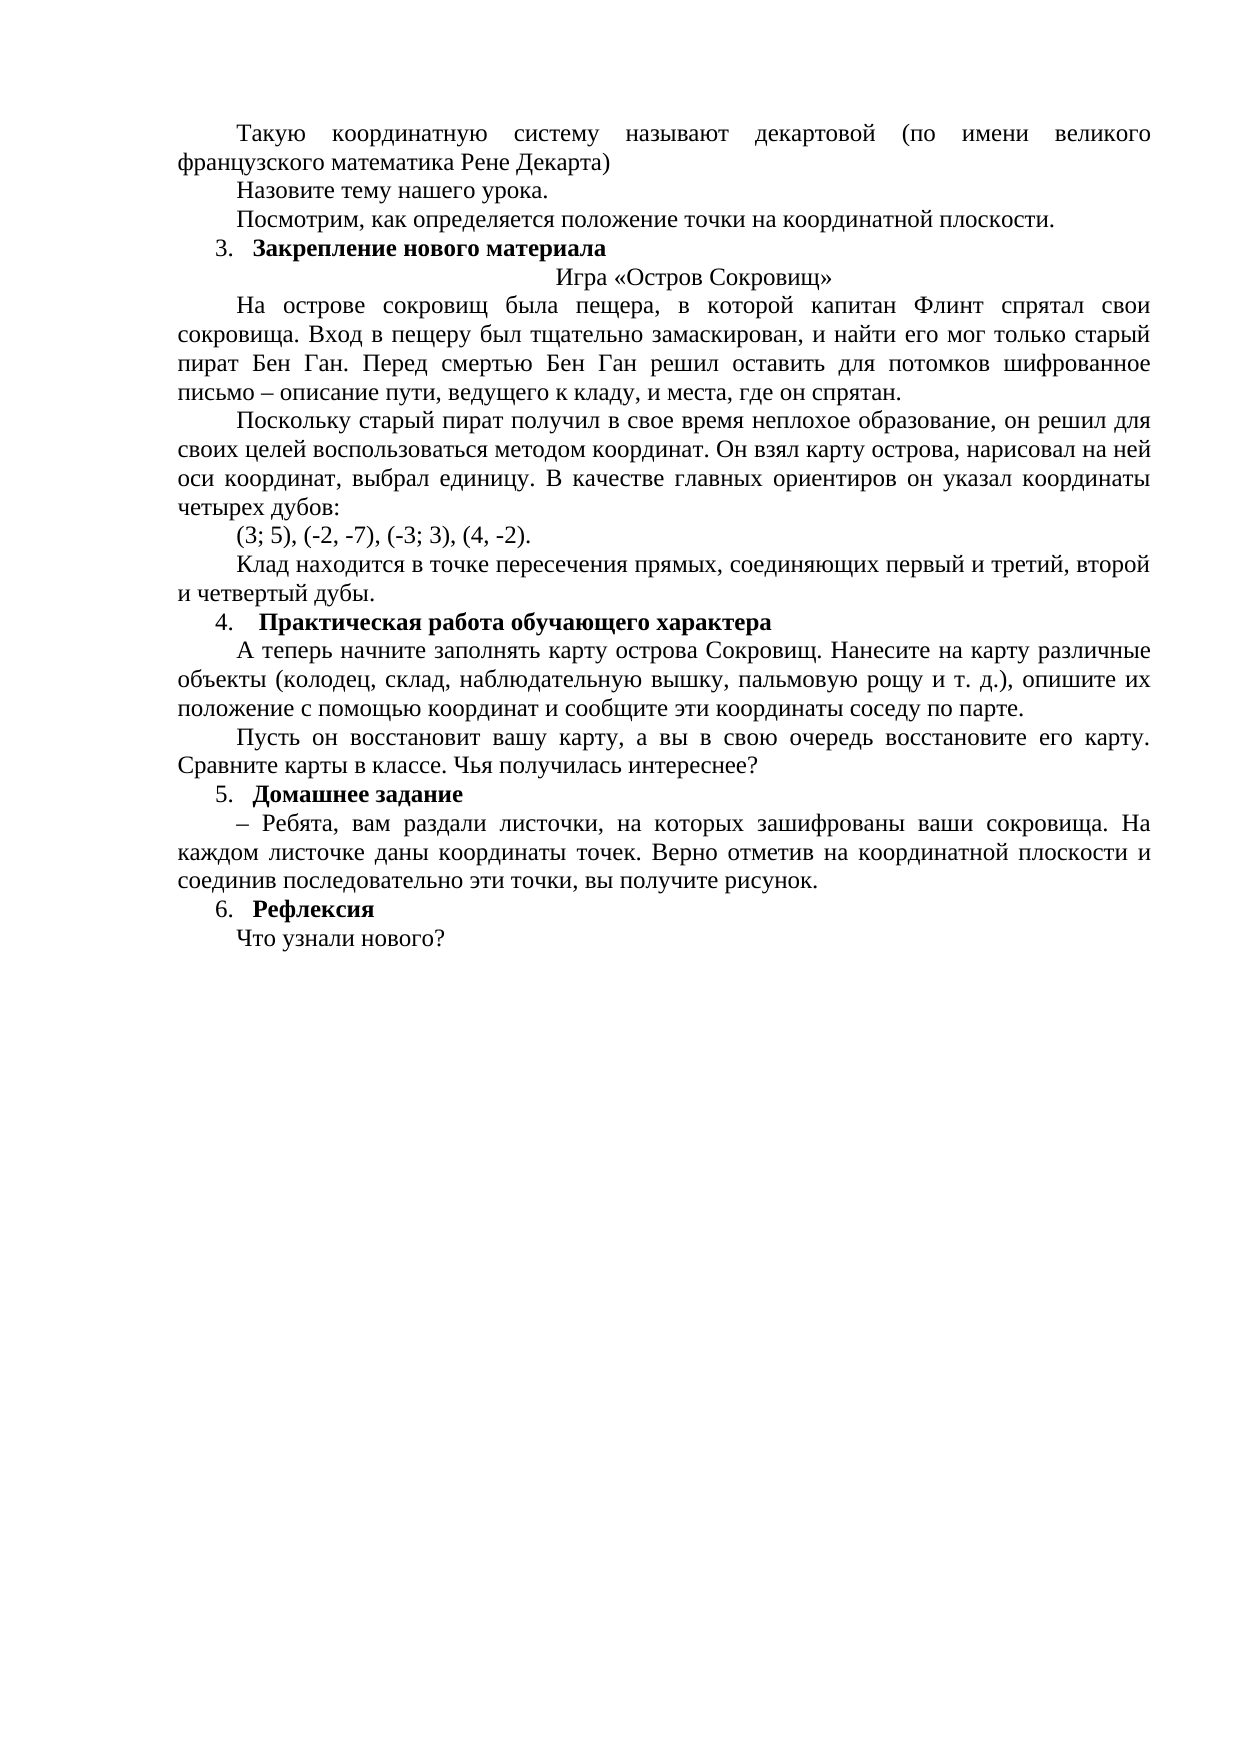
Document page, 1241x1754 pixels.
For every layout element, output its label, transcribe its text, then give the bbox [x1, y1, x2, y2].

list Домашнее задание [215, 779, 1152, 808]
text – Ребята, вам раздали листочки, на которых зашифрованы ваши сокровища. На каждом листочке даны координаты точек. Верно отметив на координатной плоскости и соединив последовательно эти точки, вы получите рисунок. [177, 808, 1152, 894]
text На острове сокровищ была пещера, в которой капитан Флинт спрятал свои сокровища. Вход в пещеру был тщательно замаскирован, и найти его мог только старый пират Бен Ган. Перед смертью Бен Ган решил оставить для потомков шифрованное письмо – описание пути, ведущего к кладу, и места, где он спрятан. [177, 291, 1152, 406]
text Посмотрим, как определяется положение точки на координатной плоскости. [177, 204, 1152, 233]
text Клад находится в точке пересечения прямых, соединяющих первый и третий, второй и четвертый дубы. [177, 549, 1152, 607]
text (3; 5), (-2, -7), (-3; 3), (4, -2). [177, 521, 1152, 549]
list Закрепление нового материала [215, 233, 1152, 262]
list Рефлексия [215, 894, 1152, 923]
text А теперь начните заполнять карту острова Сокровищ. Нанесите на карту различные объекты (колодец, склад, наблюдательную вышку, пальмовую рощу и т. д.), опишите их положение с помощью координат и сообщите эти координаты соседу по парте. [177, 636, 1152, 722]
list Практическая работа обучающего характера [215, 607, 1152, 636]
text Назовите тему нашего урока. [177, 176, 1152, 204]
text Игра «Остров Сокровищ» [177, 262, 1152, 291]
text Такую координатную систему называют декартовой (по имени великого французского математика Рене Декарта) [177, 118, 1152, 176]
text Поскольку старый пират получил в свое время неплохое образование, он решил для своих целей воспользоваться методом координат. Он взял карту острова, нарисовал на ней оси координат, выбрал единицу. В качестве главных ориентиров он указал координаты четырех дубов: [177, 406, 1152, 521]
text Что узнали нового? [177, 923, 1152, 952]
text Пусть он восстановит вашу карту, а вы в свою очередь восстановите его карту. Сравните карты в классе. Чья получилась интереснее? [177, 722, 1152, 779]
